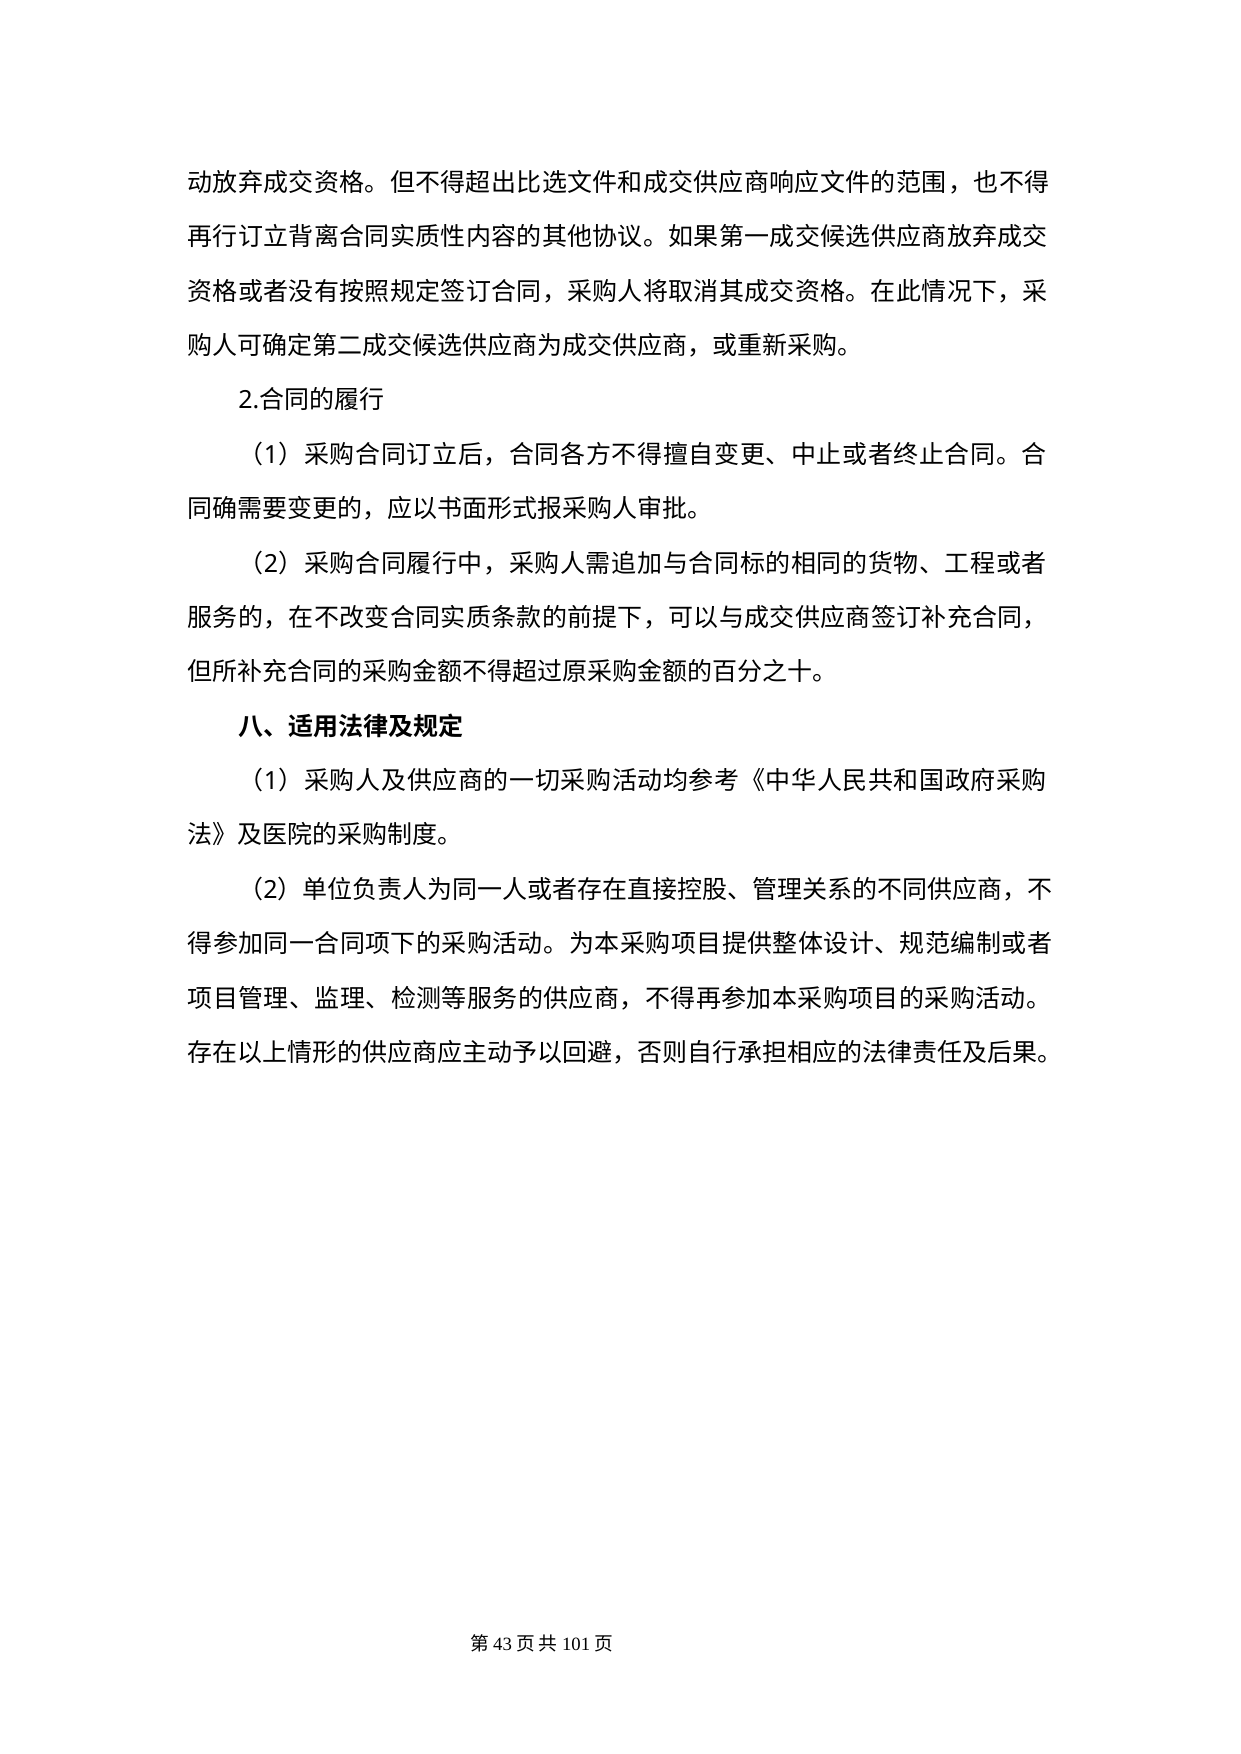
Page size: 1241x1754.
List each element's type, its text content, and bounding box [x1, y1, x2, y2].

text （2）采购合同履行中，采购人需追加与合同标的相同的货物、工程或者服务的，在不改变合同实质条款的前提下，可以与成交供应商签订补充合同，但所补充合同的采购金额不得超过原采购金额的百分之十。 [187, 543, 1049, 688]
text 2.合同的履行 [187, 380, 1049, 416]
text （2）单位负责人为同一人或者存在直接控股、管理关系的不同供应商，不得参加同一合同项下的采购活动。为本采购项目提供整体设计、规范编制或者项目管理、监理、检测等服务的供应商，不得再参加本采购项目的采购活动。存在以上情形的供应商应主动予以回避，否则自行承担相应的法律责任及后果。 [187, 869, 1053, 1069]
text （1）采购人及供应商的一切采购活动均参考《中华人民共和国政府采购法》及医院的采购制度。 [187, 761, 1049, 851]
text （1）采购合同订立后，合同各方不得擅自变更、中止或者终止合同。合同确需要变更的，应以书面形式报采购人审批。 [187, 434, 1049, 525]
text 八、适用法律及规定 [187, 706, 1053, 742]
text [187, 162, 1049, 362]
